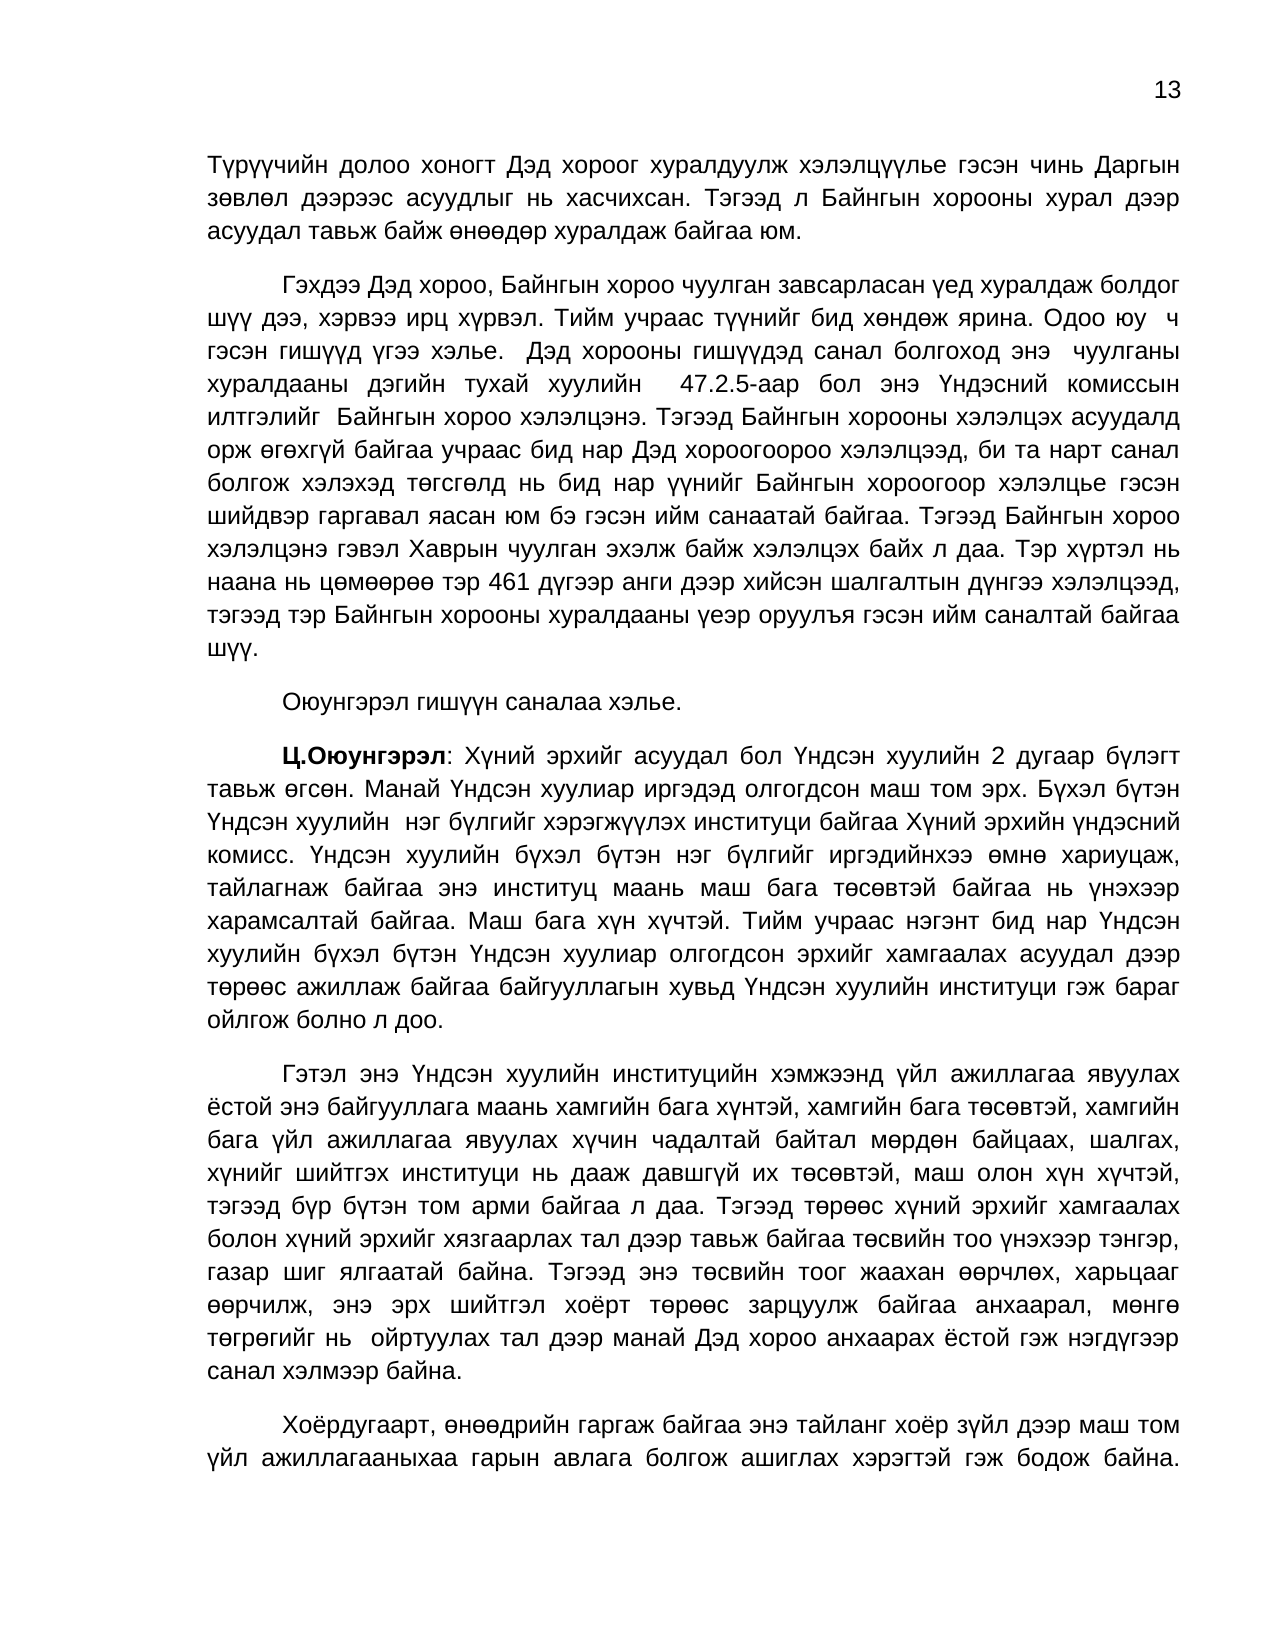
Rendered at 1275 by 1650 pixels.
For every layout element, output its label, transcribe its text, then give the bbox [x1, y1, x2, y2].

text Гэтэл энэ Үндсэн хуулийн институцийн хэмжээнд үйл ажиллагаа явуулах ёстой энэ байгууллага маань хамгийн бага хүнтэй, хамгийн бага төсөвтэй, хамгийн бага үйл ажиллагаа явуулах хүчин чадалтай байтал мөрдөн байцаах, шалгах, хүнийг шийтгэх институци нь дааж давшгүй их төсөвтэй, маш олон хүн хүчтэй, тэгээд бүр бүтэн том арми байгаа л даа. Тэгээд төрөөс хүний эрхийг хамгаалах болон хүний эрхийг хязгаарлах тал дээр тавьж байгаа төсвийн тоо үнэхээр тэнгэр, газар шиг ялгаатай байна. Тэгээд энэ төсвийн тоог жаахан өөрчлөх, харьцааг өөрчилж, энэ эрх шийтгэл хоёрт төрөөс зарцуулж байгаа анхаарал, мөнгө төгрөгийг нь ойртуулах тал дээр манай Дэд хороо анхаарах ёстой гэж нэгдүгээр санал хэлмээр байна. [207, 1059, 1181, 1385]
text Ц.Оюунгэрэл: Хүний эрхийг асуудал бол Үндсэн хуулийн 2 дугаар бүлэгт тавьж өгсөн. Манай Үндсэн хуулиар иргэдэд олгогдсон маш том эрх. Бүхэл бүтэн Үндсэн хуулийн нэг бүлгийг хэрэгжүүлэх институци байгаа Хүний эрхийн үндэсний комисс. Үндсэн хуулийн бүхэл бүтэн нэг бүлгийг иргэдийнхээ өмнө хариуцаж, тайлагнаж байгаа энэ институц маань маш бага төсөвтэй байгаа нь үнэхээр харамсалтай байгаа. Маш бага хүн хүчтэй. Тийм учраас нэгэнт бид нар Үндсэн хуулийн бүхэл бүтэн Үндсэн хуулиар олгогдсон эрхийг хамгаалах асуудал дээр төрөөс ажиллаж байгаа байгууллагын хувьд Үндсэн хуулийн институци гэж бараг ойлгож болно л доо. [207, 741, 1181, 1034]
text Оюунгэрэл гишүүн саналаа хэлье. [207, 687, 1181, 716]
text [207, 1410, 1181, 1472]
text Гэхдээ Дэд хороо, Байнгын хороо чуулган завсарласан үед хуралдаж болдог шүү дээ, хэрвээ ирц хүрвэл. Тийм учраас түүнийг бид хөндөж ярина. Одоо юу ч гэсэн гишүүд үгээ хэлье. Дэд хорооны гишүүдэд санал болгоход энэ чуулганы хуралдааны дэгийн тухай хуулийн 47.2.5-аар бол энэ Үндэсний комиссын илтгэлийг Байнгын хороо хэлэлцэнэ. Тэгээд Байнгын хорооны хэлэлцэх асуудалд орж өгөхгүй байгаа учраас бид нар Дэд хороогоороо хэлэлцээд, би та нарт санал болгож хэлэхэд төгсгөлд нь бид нар үүнийг Байнгын хороогоор хэлэлцье гэсэн шийдвэр гаргавал яасан юм бэ гэсэн ийм санаатай байгаа. Тэгээд Байнгын хороо хэлэлцэнэ гэвэл Хаврын чуулган эхэлж байж хэлэлцэх байх л даа. Тэр хүртэл нь наана нь цөмөөрөө тэр 461 дүгээр анги дээр хийсэн шалгалтын дүнгээ хэлэлцээд, тэгээд тэр Байнгын хорооны хуралдааны үеэр оруулъя гэсэн ийм саналтай байгаа шүү. [207, 270, 1181, 662]
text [207, 150, 1181, 245]
